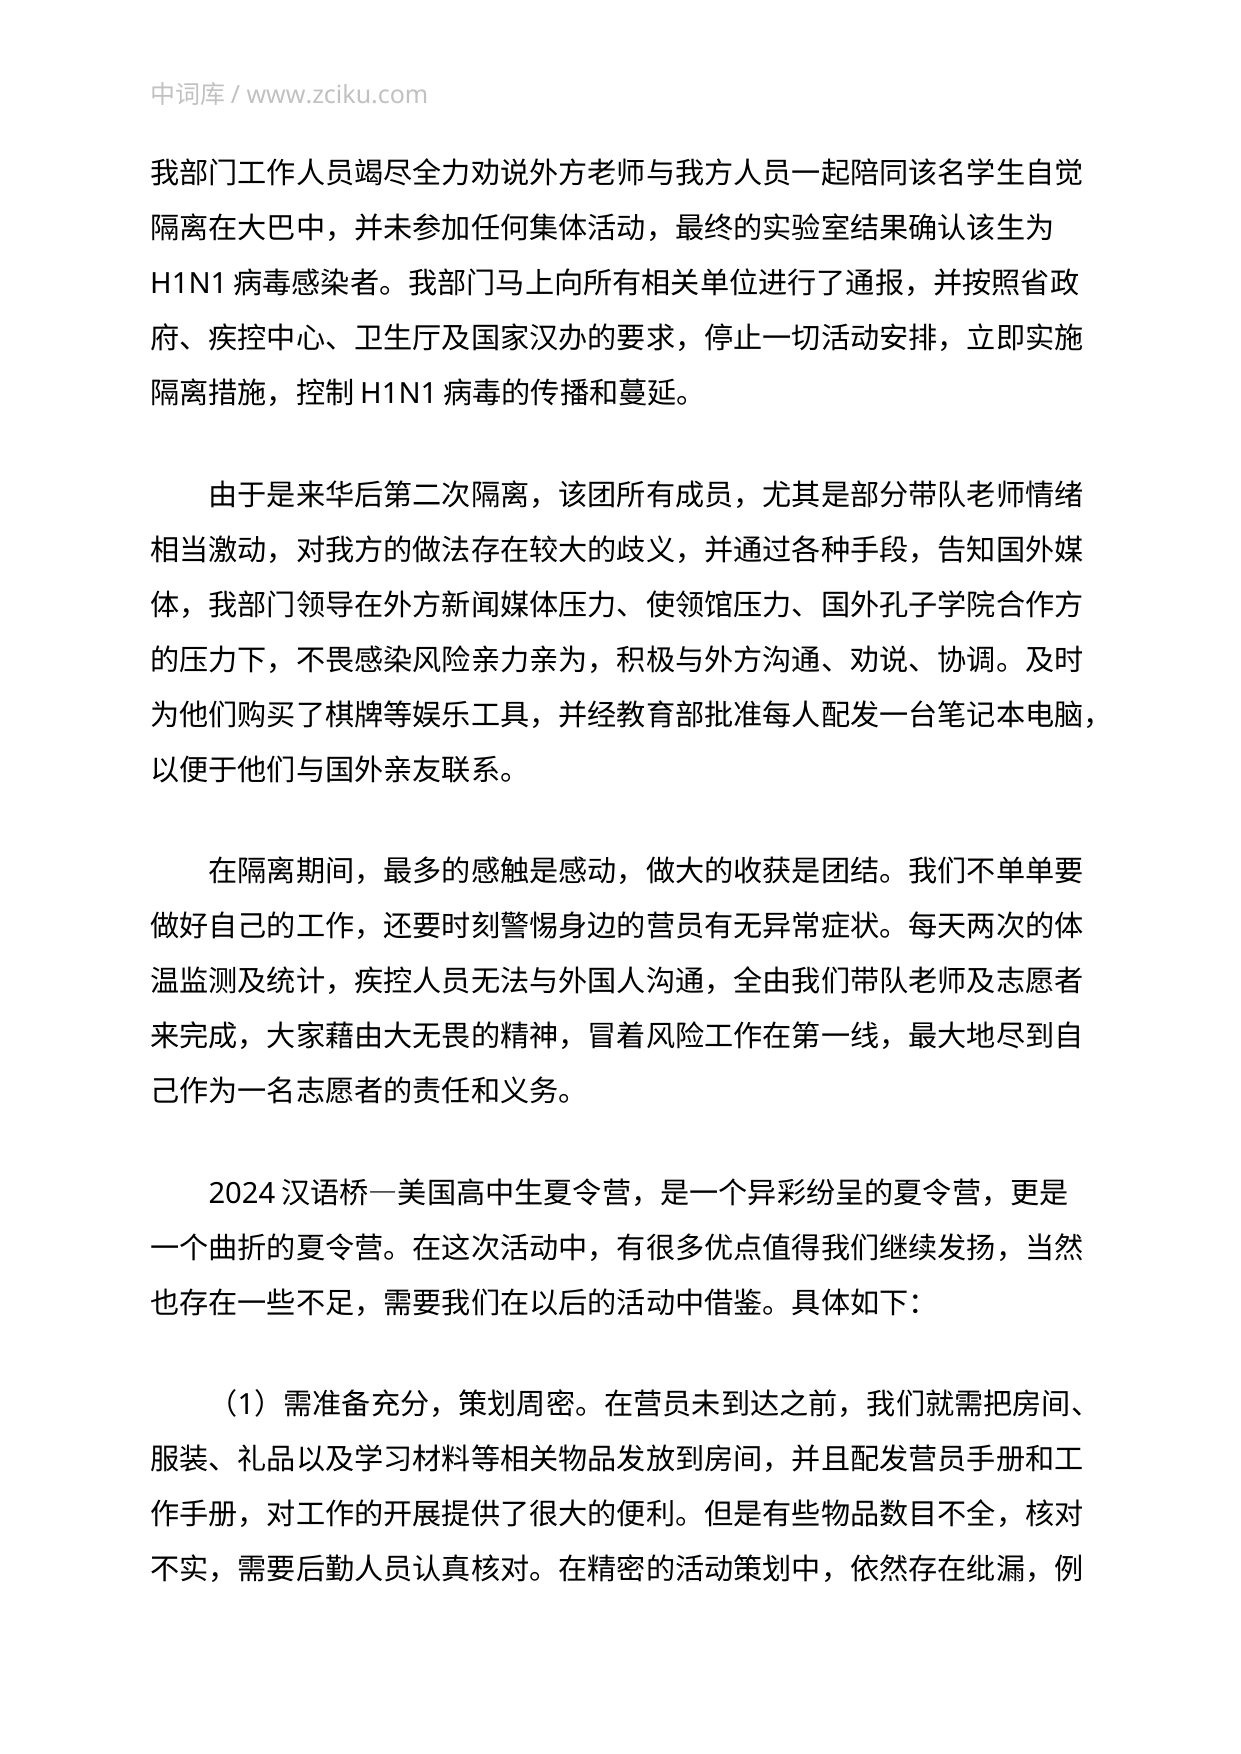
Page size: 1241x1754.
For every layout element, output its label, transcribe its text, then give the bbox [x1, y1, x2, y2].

text 由于是来华后第二次隔离，该团所有成员，尤其是部分带队老师情绪相当激动，对我方的做法存在较大的歧义，并通过各种手段，告知国外媒体，我部门领导在外方新闻媒体压力、使领馆压力、国外孔子学院合作方的压力下，不畏感染风险亲力亲为，积极与外方沟通、劝说、协调。及时为他们购买了棋牌等娱乐工具，并经教育部批准每人配发一台笔记本电脑，以便于他们与国外亲友联系。 [150, 472, 1090, 788]
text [150, 1381, 1090, 1588]
text 2024汉语桥—美国高中生夏令营，是一个异彩纷呈的夏令营，更是一个曲折的夏令营。在这次活动中，有很多优点值得我们继续发扬，当然也存在一些不足，需要我们在以后的活动中借鉴。具体如下： [150, 1169, 1090, 1321]
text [150, 150, 1090, 412]
text 在隔离期间，最多的感触是感动，做大的收获是团结。我们不单单要做好自己的工作，还要时刻警惕身边的营员有无异常症状。每天两次的体温监测及统计，疾控人员无法与外国人沟通，全由我们带队老师及志愿者来完成，大家藉由大无畏的精神，冒着风险工作在第一线，最大地尽到自己作为一名志愿者的责任和义务。 [150, 848, 1090, 1110]
